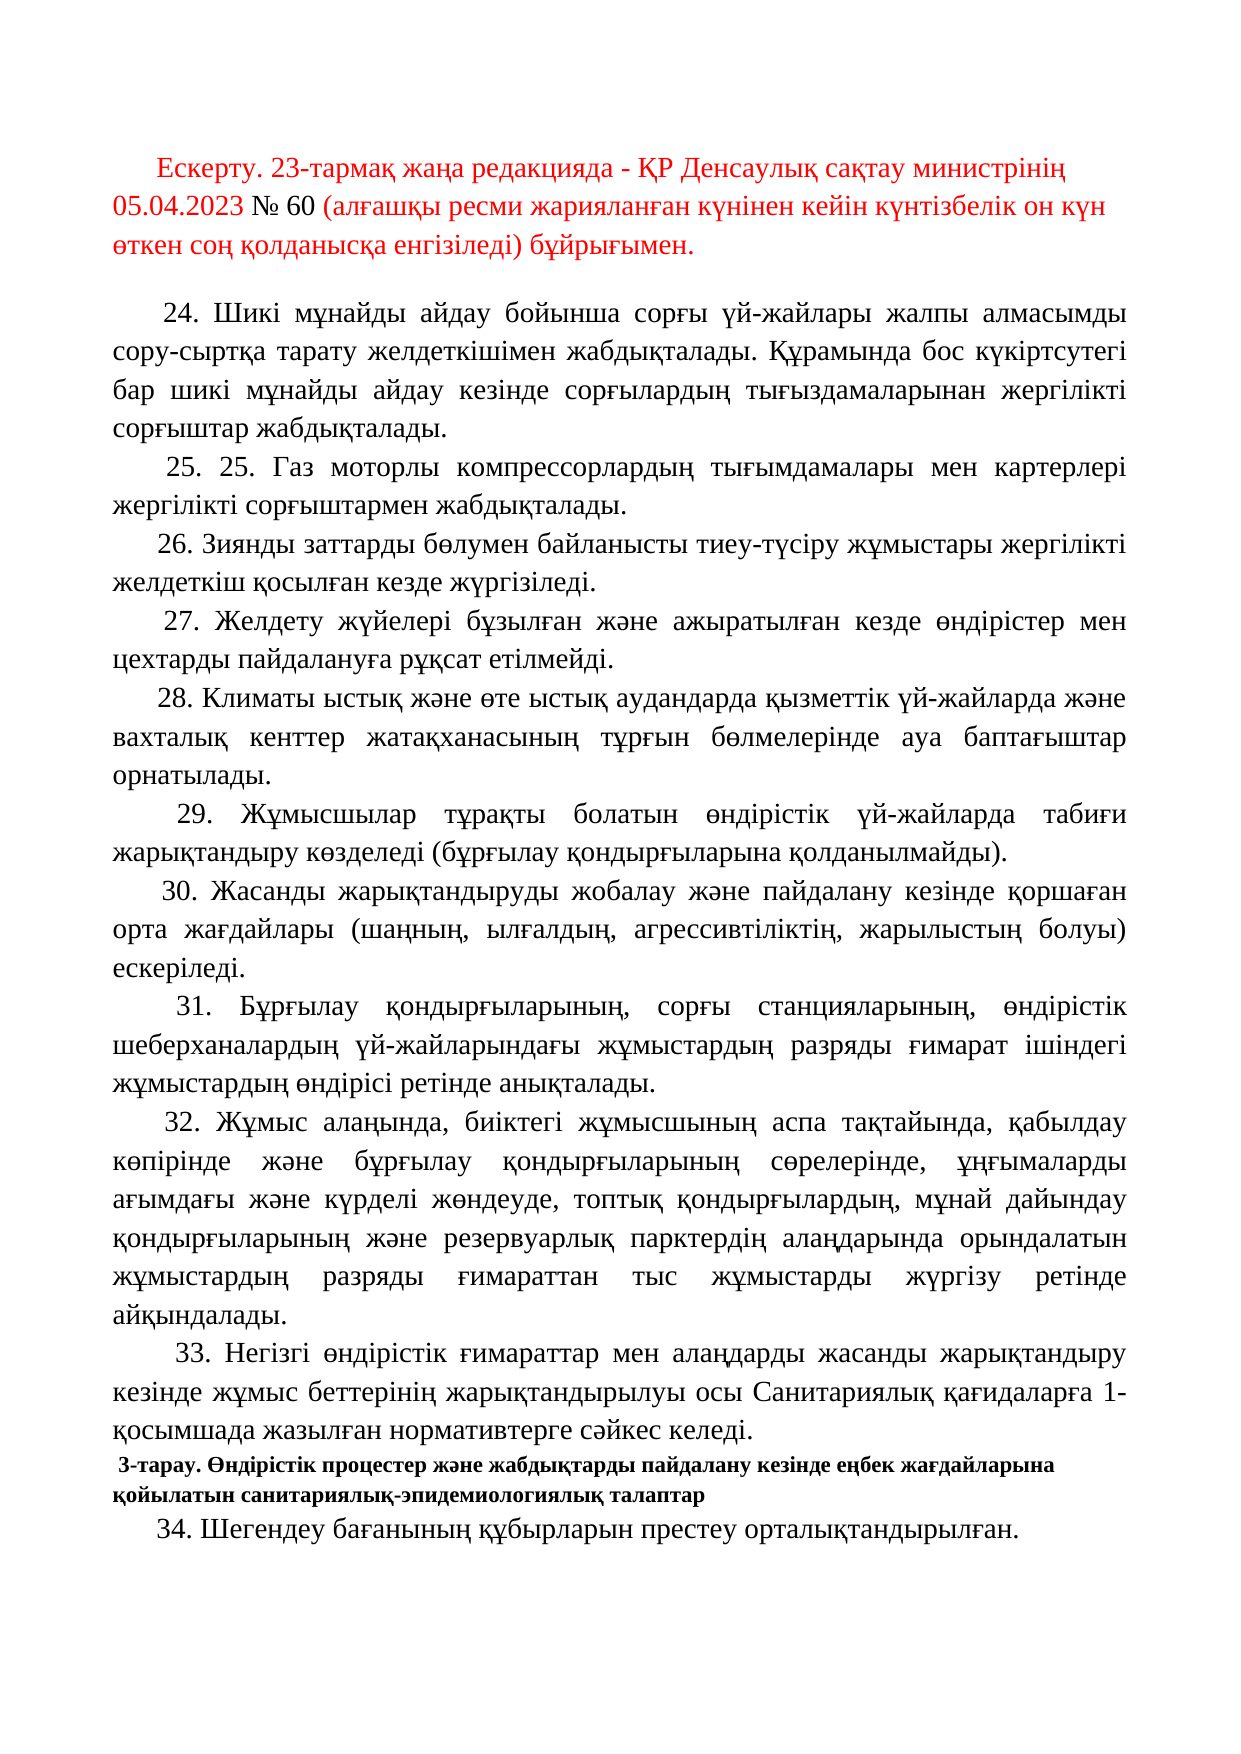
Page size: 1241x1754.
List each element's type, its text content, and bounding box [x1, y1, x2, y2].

text 34. Шегендеу бағанының құбырларын престеу орталықтандырылған. [112, 1511, 1128, 1545]
text 26. Зиянды заттарды бөлумен байланысты тиеу-түсіру жұмыстары жергілікті желдеткіш қосылған кезде жүргізіледі. [112, 526, 1128, 598]
text 30. Жасанды жарықтандыруды жобалау және пайдалану кезінде қоршаған орта жағдайлары (шаңның, ылғалдың, агрессивтіліктің, жарылыстың болуы) ескеріледі. [112, 873, 1128, 983]
text 3-тарау. Өндірістік процестер және жабдықтарды пайдалану кезінде еңбек жағдайларына қойылатын санитариялық-эпидемиологиялық талаптар [112, 1451, 1128, 1507]
text 32. Жұмыс алаңында, биіктегі жұмысшының аспа тақтайында, қабылдау көпірінде және бұрғылау қондырғыларының сөрелерінде, ұңғымаларды ағымдағы және күрделі жөндеуде, топтық қондырғылардың, мұнай дайындау қондырғыларының және резервуарлық парктердің алаңдарында орындалатын жұмыстардың разряды ғимараттан тыс жұмыстарды жүргізу ретінде айқындалады. [112, 1104, 1128, 1330]
text Ескерту. 23-тармақ жаңа редакцияда - ҚР Денсаулық сақтау министрінің 05.04.2023 № 60 (алғашқы ресми жарияланған күнінен кейін күнтізбелік он күн өткен соң қолданысқа енгізіледі) бұйрығымен. [112, 150, 1128, 291]
text 25. 25. Газ моторлы компрессорлардың тығымдамалары мен картерлері жергілікті сорғыштармен жабдықталады. [112, 449, 1128, 521]
text 29. Жұмысшылар тұрақты болатын өндірістік үй-жайларда табиғи жарықтандыру көзделеді (бұрғылау қондырғыларына қолданылмайды). [112, 796, 1128, 868]
text 28. Климаты ыстық және өте ыстық аудандарда қызметтік үй-жайларда және вахталық кенттер жатақханасының тұрғын бөлмелерінде ауа баптағыштар орнатылады. [112, 680, 1128, 791]
text 33. Негізгі өндірістік ғимараттар мен алаңдарды жасанды жарықтандыру кезінде жұмыс беттерінің жарықтандырылуы осы Санитариялық қағидаларға 1-қосымшада жазылған нормативтерге сәйкес келеді. [112, 1335, 1128, 1446]
text 31. Бұрғылау қондырғыларының, сорғы станцияларының, өндірістік шеберханалардың үй-жайларындағы жұмыстардың разряды ғимарат ішіндегі жұмыстардың өндірісі ретінде анықталады. [112, 988, 1128, 1099]
text 27. Желдету жүйелері бұзылған және ажыратылған кезде өндірістер мен цехтарды пайдалануға рұқсат етілмейді. [112, 603, 1128, 675]
text 24. Шикі мұнайды айдау бойынша сорғы үй-жайлары жалпы алмасымды сору-сыртқа тарату желдеткішімен жабдықталады. Құрамында бос күкіртсутегі бар шикі мұнайды айдау кезінде сорғылардың тығыздамаларынан жергілікті сорғыштар жабдықталады. [112, 295, 1128, 444]
